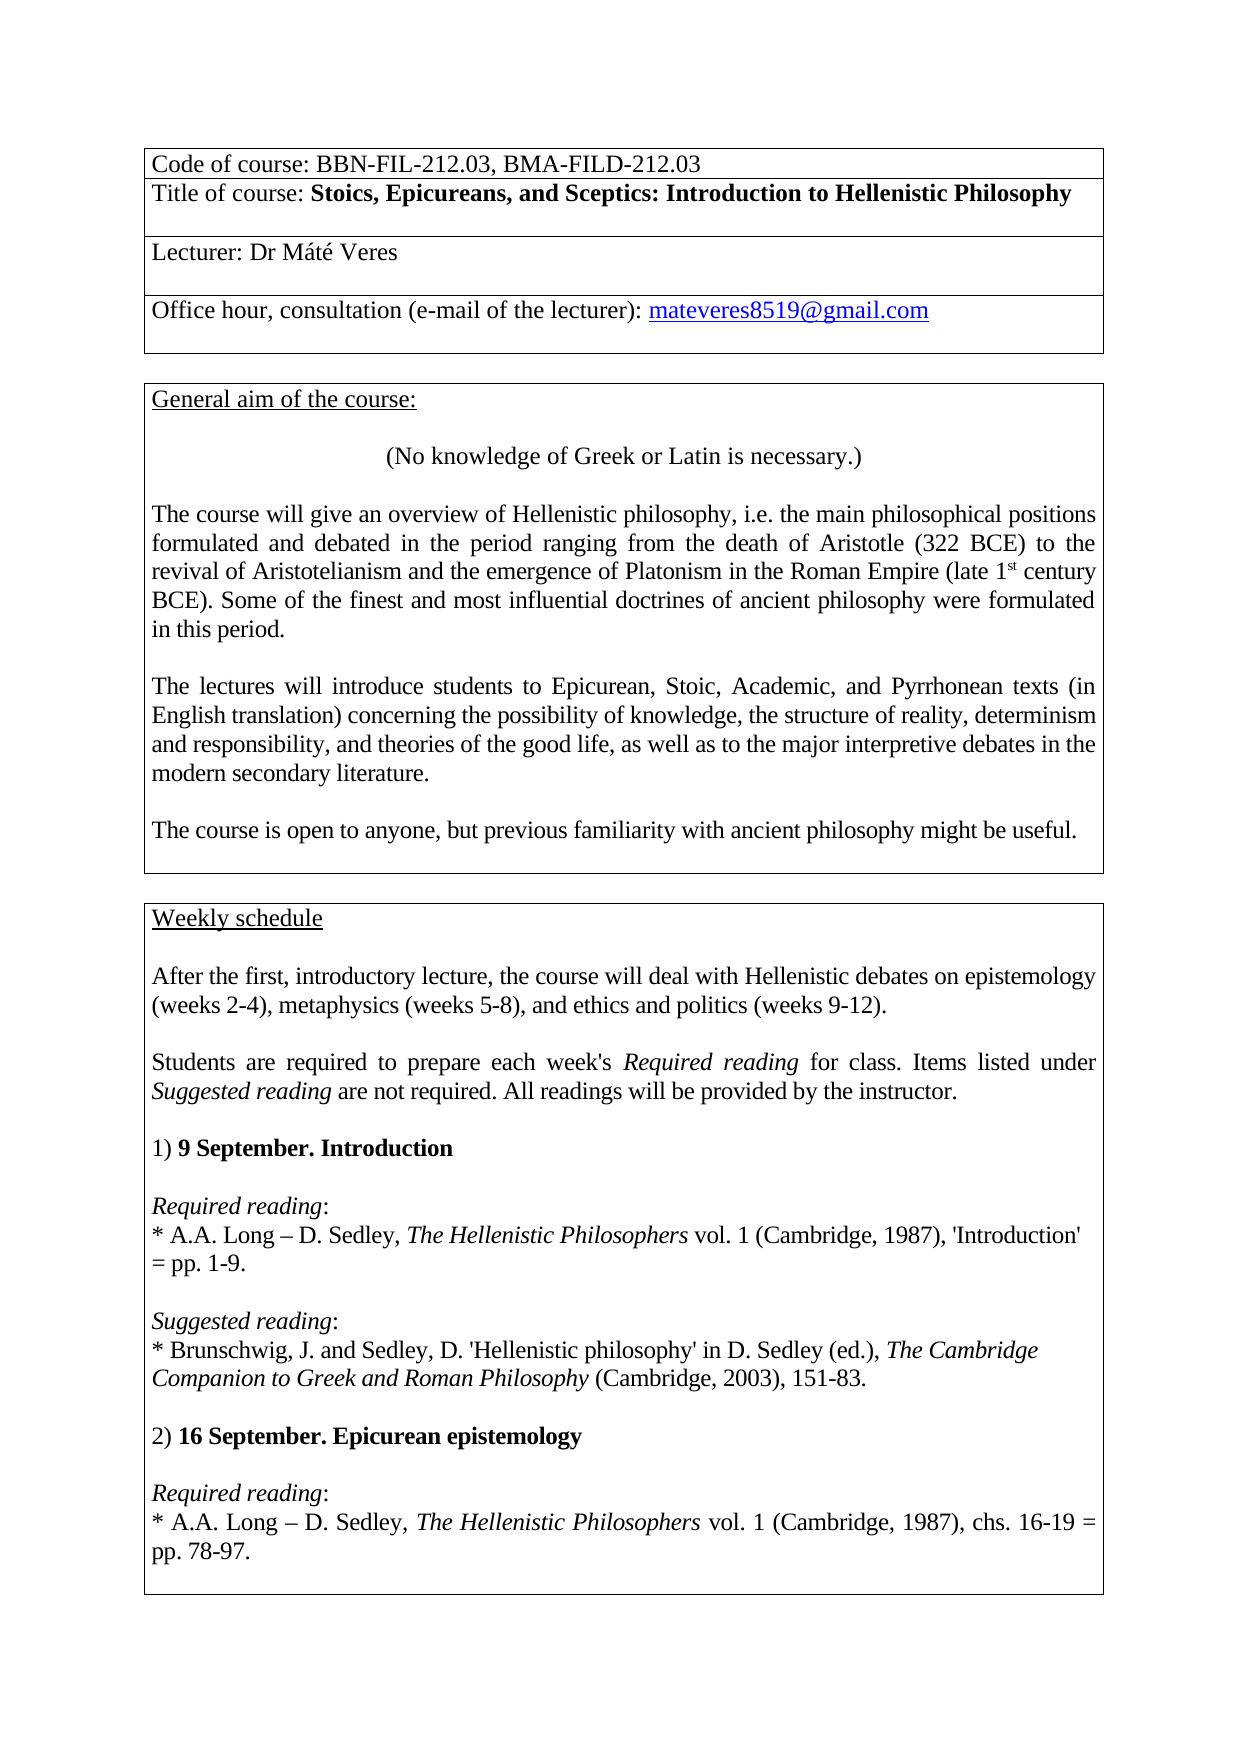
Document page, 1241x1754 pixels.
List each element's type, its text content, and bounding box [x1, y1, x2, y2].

table_header Code of course: BBN-FIL-212.03, BMA-FILD-212.03 [145, 149, 1103, 177]
table_cell Lecturer: Dr Máté Veres [145, 237, 1103, 294]
table_cell Title of course: Stoics, Epicureans, and Sceptics: Introduction to Hellenistic Philosophy [145, 179, 1103, 236]
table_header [145, 904, 1103, 1593]
table_header General aim of the course: (No knowledge of Greek or Latin is necessary.) The course will give an overview of Hellenistic philosophy, i.e. the main philosophical positions formulated and debated in the period ranging from the death of Aristotle (322 BCE) to the revival of Aristotelianism and the emergence of Platonism in the Roman Empire (late 1st century BCE). Some of the finest and most influential doctrines of ancient philosophy were formulated in this period. The lectures will introduce students to Epicurean, Stoic, Academic, and Pyrrhonean texts (in English translation) concerning the possibility of knowledge, the structure of reality, determinism and responsibility, and theories of the good life, as well as to the major interpretive debates in the modern secondary literature. The course is open to anyone, but previous familiarity with ancient philosophy might be useful. [145, 384, 1103, 873]
table_cell Office hour, consultation (e-mail of the lecturer): mateveres8519@gmail.com [145, 296, 1103, 353]
